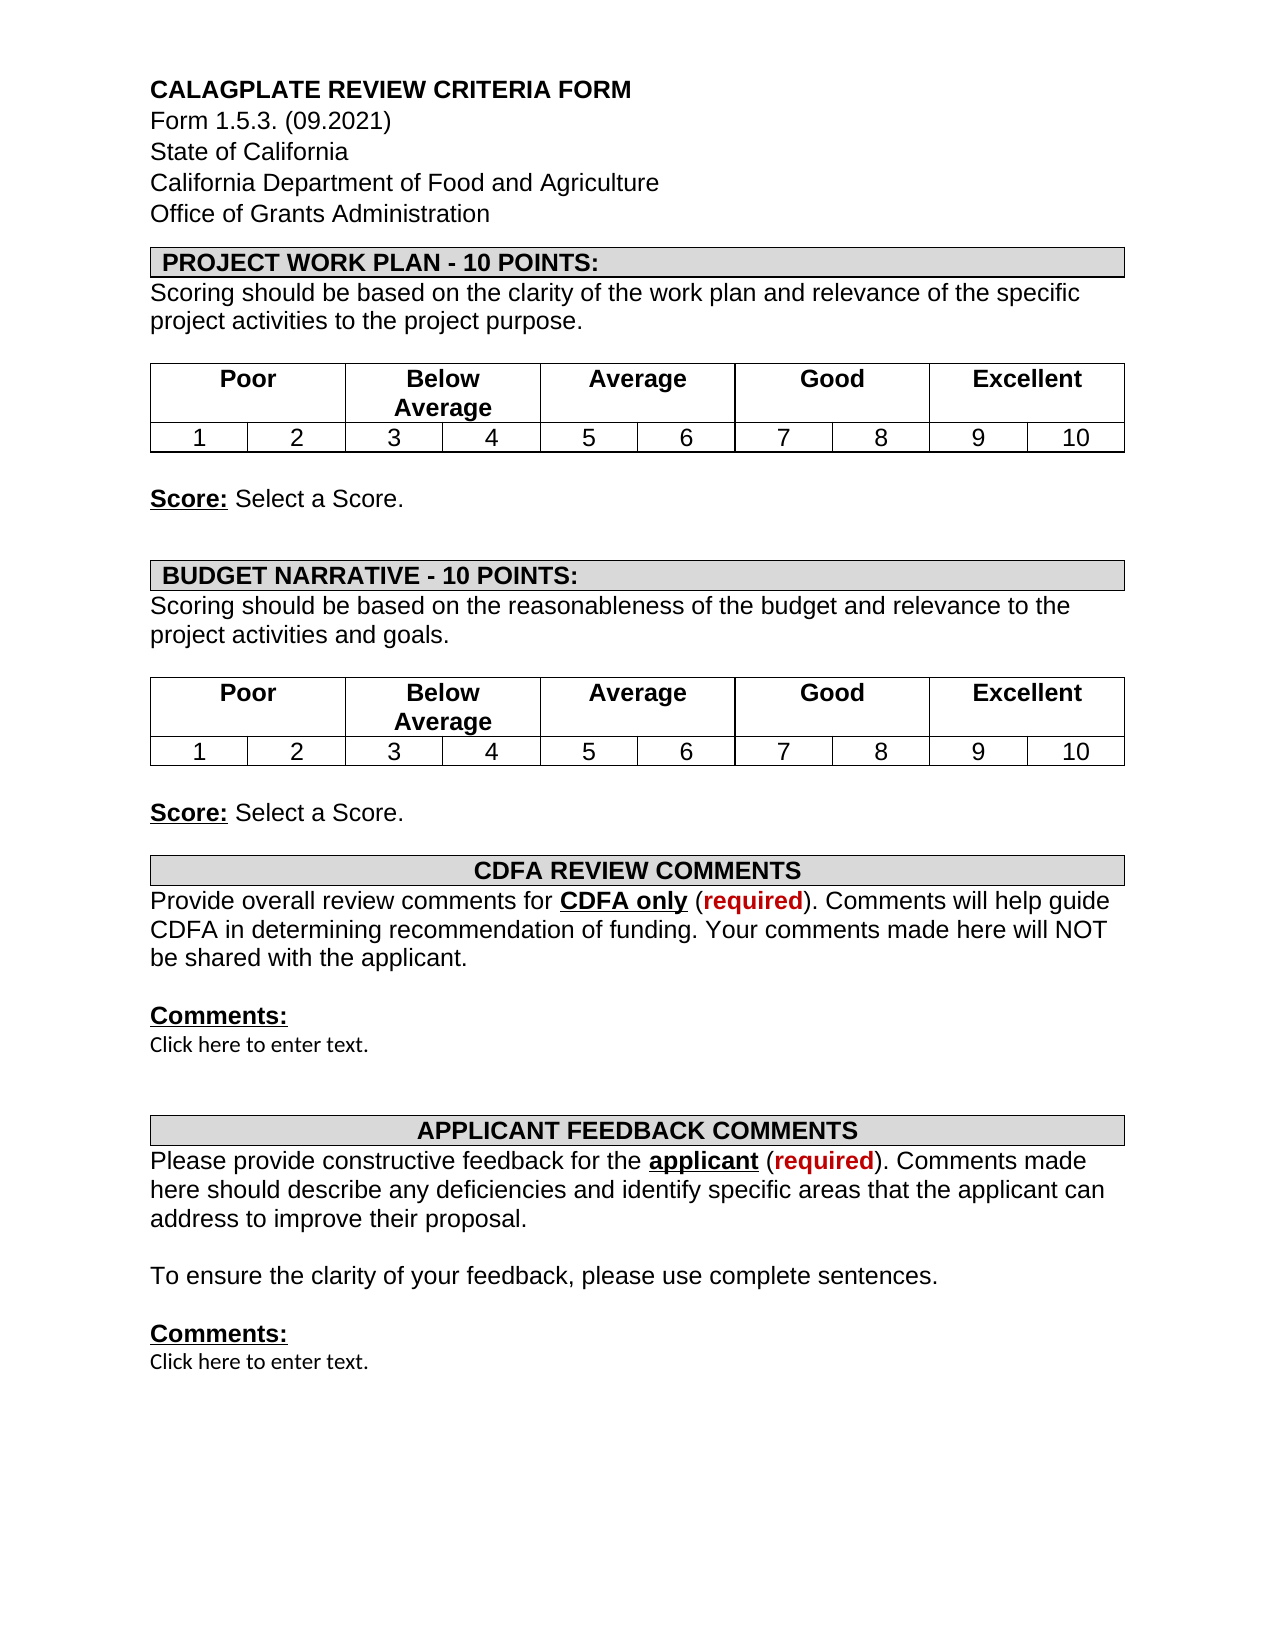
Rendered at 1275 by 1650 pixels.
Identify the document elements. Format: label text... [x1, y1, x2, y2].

table_cell 10 [1028, 737, 1124, 765]
text Score: [150, 798, 1125, 826]
text Score: [150, 483, 1125, 512]
table_header BUDGET NARRATIVE - 10 POINTS: [151, 561, 1124, 590]
table_header APPLICANT FEEDBACK COMMENTS [151, 1116, 1124, 1145]
table_cell 5 [541, 737, 637, 765]
text Please provide constructive feedback for the applicant (required). Comments made here should describe any deficiencies and identify specific areas that the applicant can address to improve their proposal. [150, 1146, 1125, 1232]
table_cell 9 [930, 423, 1027, 451]
table_cell 5 [541, 423, 637, 451]
table_cell 8 [833, 423, 929, 451]
table_header Below Average [346, 364, 540, 422]
text Comments: [150, 1318, 1125, 1347]
table_header Average [541, 678, 734, 736]
table_header Good [736, 364, 929, 422]
table_header Average [541, 364, 734, 422]
table_header Poor [151, 678, 345, 736]
table_header PROJECT WORK PLAN - 10 POINTS: [151, 248, 1124, 276]
table_cell 4 [443, 423, 540, 451]
table_header Poor [151, 364, 345, 422]
table_cell 2 [248, 423, 345, 451]
table_header Excellent [930, 678, 1124, 736]
table_header Good [736, 678, 929, 736]
table_cell 7 [736, 423, 832, 451]
text Scoring should be based on the clarity of the work plan and relevance of the specific project activities to the project purpose. [150, 278, 1125, 363]
table_cell 6 [638, 737, 734, 765]
table_header Below Average [346, 678, 540, 736]
table_cell 4 [443, 737, 540, 765]
table_cell 8 [833, 737, 929, 765]
text Comments: [150, 1001, 1125, 1030]
text Scoring should be based on the reasonableness of the budget and relevance to the project activities and goals. [150, 591, 1125, 648]
table_cell 10 [1028, 423, 1124, 451]
table_cell 1 [151, 423, 247, 451]
table_header Excellent [930, 364, 1124, 422]
table_cell 9 [930, 737, 1027, 765]
table_cell 6 [638, 423, 734, 451]
table_cell 3 [346, 423, 442, 451]
table_header CDFA REVIEW COMMENTS [151, 856, 1124, 885]
table_cell 3 [346, 737, 442, 765]
text Provide overall review comments for CDFA only (required). Comments will help guide CDFA in determining recommendation of funding. Your comments made here will NOT be shared with the applicant. [150, 886, 1125, 972]
text To ensure the clarity of your feedback, please use complete sentences. [150, 1261, 1125, 1290]
table_cell 7 [736, 737, 832, 765]
table_cell 1 [151, 737, 247, 765]
table_cell 2 [248, 737, 345, 765]
